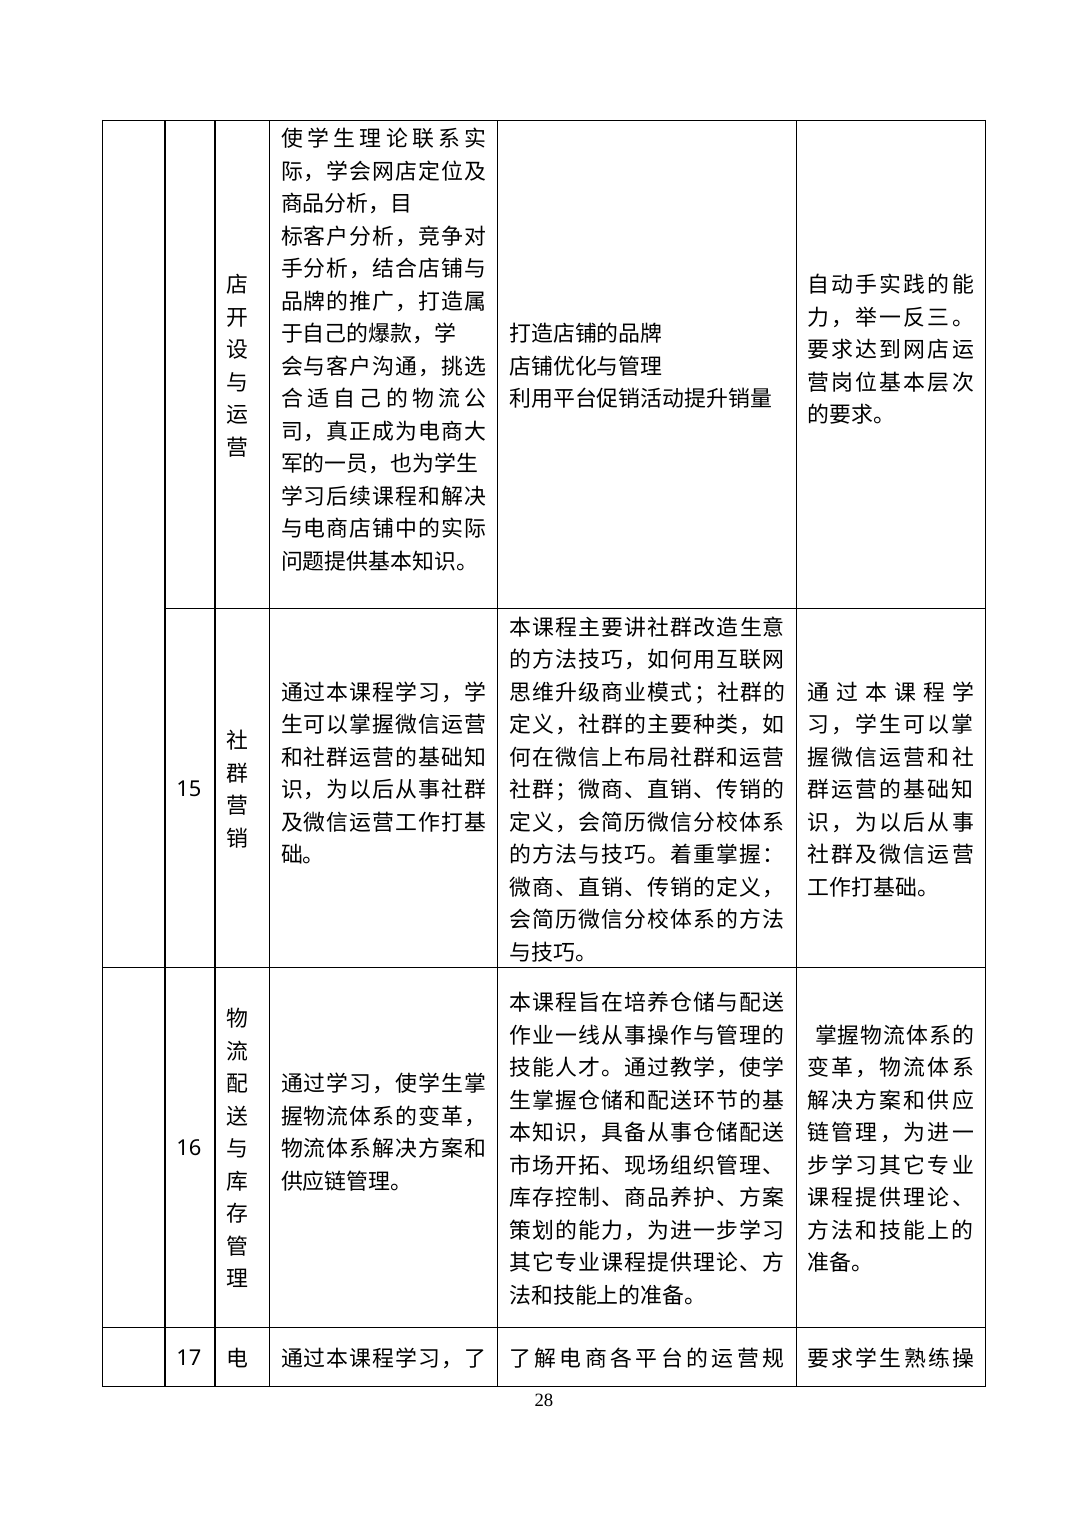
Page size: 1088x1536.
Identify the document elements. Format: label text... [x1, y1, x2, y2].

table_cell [498, 1328, 796, 1386]
table_cell 通过学习，使学生掌握物流体系的变革，物流体系解决方案和供应链管理。 [270, 968, 497, 1327]
table_cell 14 [166, 121, 214, 608]
table_cell 社群营销 [216, 609, 269, 967]
table_cell 物流配送与库存管理 [216, 968, 269, 1327]
table_cell 通过本课程学习，学生可以掌握微信运营和社群运营的基础知识，为以后从事社群及微信运营工作打基础。 [797, 609, 985, 967]
table_cell 17 [166, 1328, 214, 1386]
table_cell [270, 121, 497, 608]
table_cell 电商多平台运营 [216, 1328, 269, 1386]
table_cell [270, 1328, 497, 1386]
table_cell 16 [166, 968, 214, 1327]
table_cell [103, 1328, 164, 1386]
table_cell [103, 968, 164, 1327]
table_cell 15 [166, 609, 214, 967]
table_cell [797, 121, 985, 608]
table_cell 掌握物流体系的变革，物流体系解决方案和供应链管理，为进一步学习其它专业课程提供理论、方法和技能上的准备。 [797, 968, 985, 1327]
table_cell 通过本课程学习，学生可以掌握微信运营和社群运营的基础知识，为以后从事社群及微信运营工作打基础。 [270, 609, 497, 967]
table_cell 网店开设与运营 [216, 121, 269, 608]
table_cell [797, 1328, 985, 1386]
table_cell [498, 121, 796, 608]
table_cell 本课程主要讲社群改造生意的方法技巧，如何用互联网思维升级商业模式；社群的定义，社群的主要种类，如何在微信上布局社群和运营社群；微商、直销、传销的定义，会简历微信分校体系的方法与技巧。着重掌握：微商、直销、传销的定义，会简历微信分校体系的方法与技巧。 [498, 609, 796, 967]
table_cell 本课程旨在培养仓储与配送作业一线从事操作与管理的技能人才。通过教学，使学生掌握仓储和配送环节的基本知识，具备从事仓储配送市场开拓、现场组织管理、库存控制、商品养护、方案策划的能力，为进一步学习其它专业课程提供理论、方法和技能上的准备。 [498, 968, 796, 1327]
